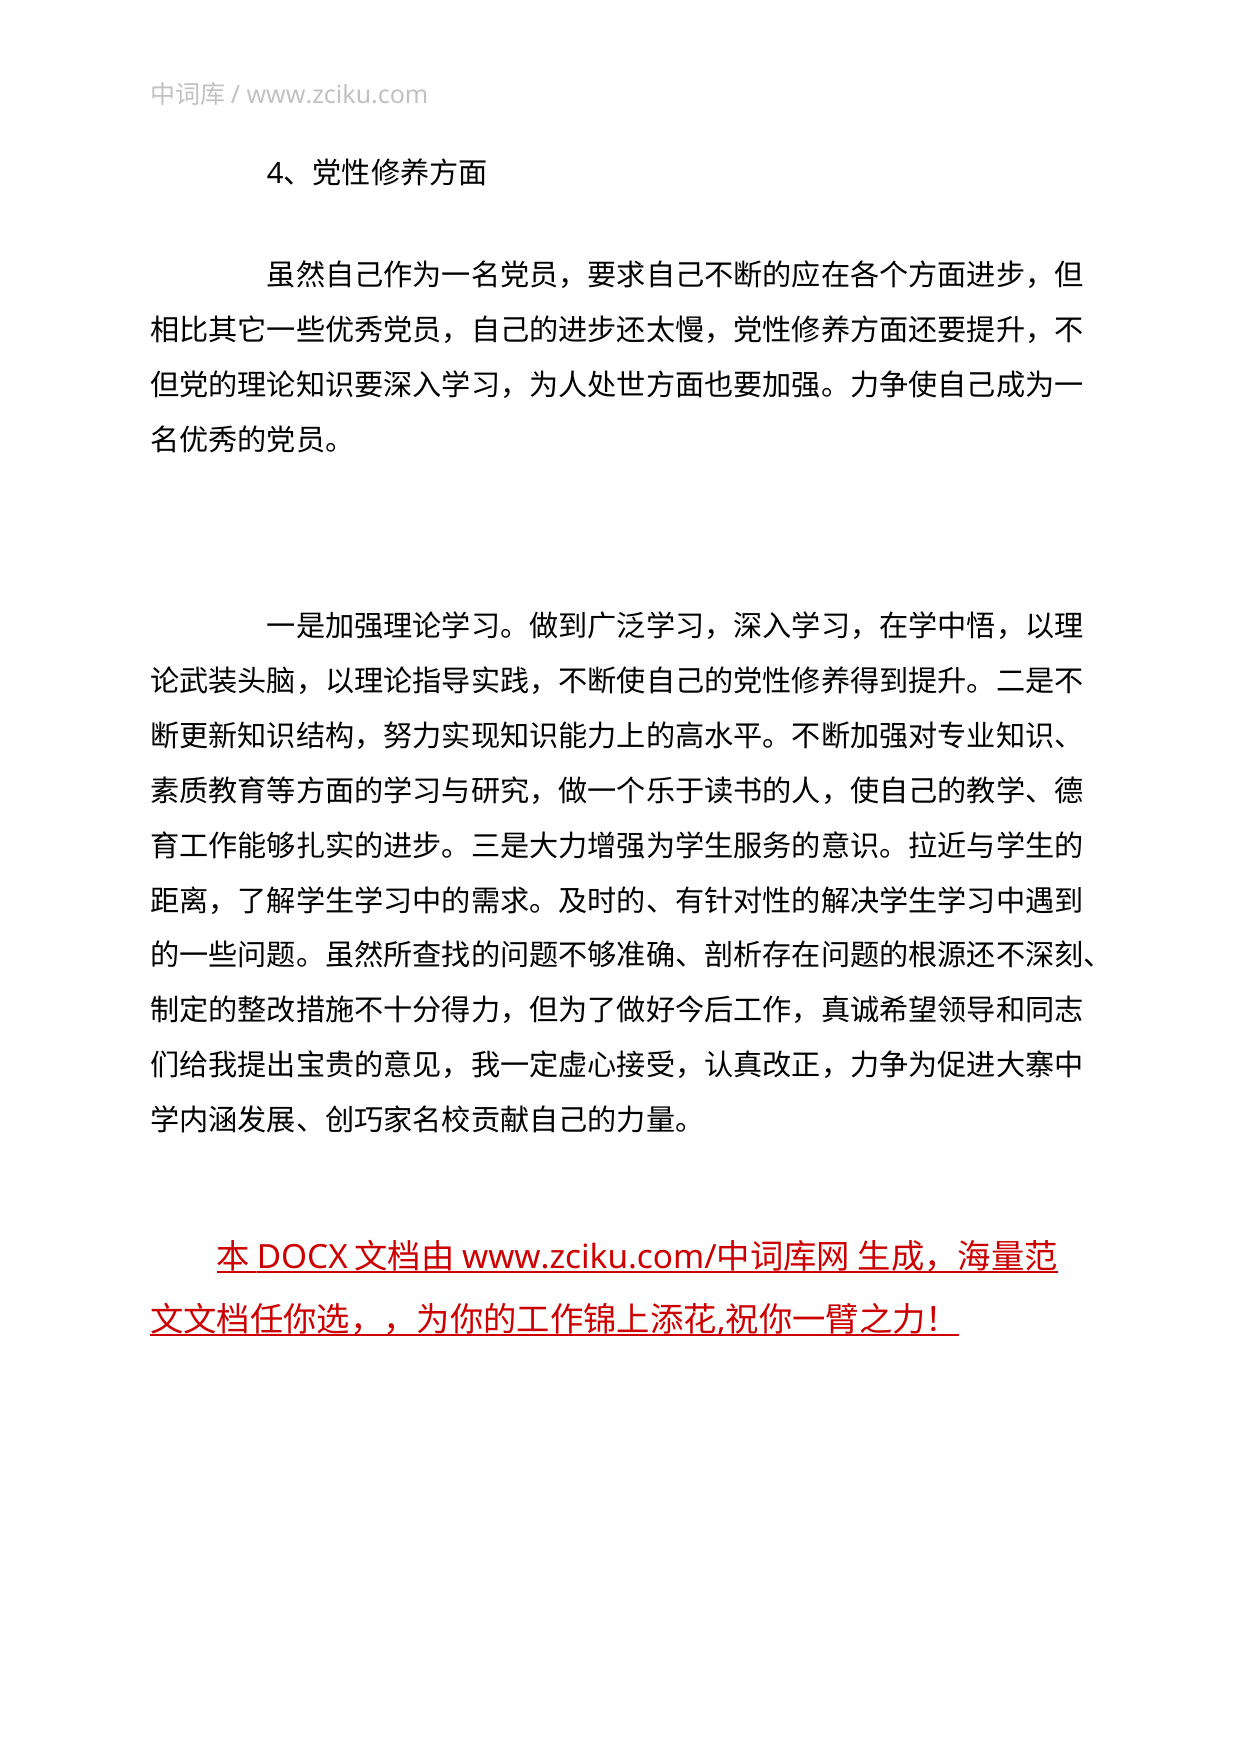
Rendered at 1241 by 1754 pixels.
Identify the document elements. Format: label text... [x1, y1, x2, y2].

text 本DOCX文档由 www.zciku.com/中词库网 生成，海量范文文档任你选，，为你的工作锦上添花,祝你一臂之力！ [150, 1230, 1090, 1341]
text 4、党性修养方面 [150, 150, 1090, 192]
text 一是加强理论学习。做到广泛学习，深入学习，在学中悟，以理论武装头脑，以理论指导实践，不断使自己的党性修养得到提升。二是不断更新知识结构，努力实现知识能力上的高水平。不断加强对专业知识、素质教育等方面的学习与研究，做一个乐于读书的人，使自己的教学、德育工作能够扎实的进步。三是大力增强为学生服务的意识。拉近与学生的距离，了解学生学习中的需求。及时的、有针对性的解决学生学习中遇到的一些问题。虽然所查找的问题不够准确、剖析存在问题的根源还不深刻、制定的整改措施不十分得力，但为了做好今后工作，真诚希望领导和同志们给我提出宝贵的意见，我一定虚心接受，认真改正，力争为促进大寨中学内涵发展、创巧家名校贡献自己的力量。 [150, 603, 1090, 1139]
text 虽然自己作为一名党员，要求自己不断的应在各个方面进步，但相比其它一些优秀党员，自己的进步还太慢，党性修养方面还要提升，不但党的理论知识要深入学习，为人处世方面也要加强。力争使自己成为一名优秀的党员。 [150, 252, 1090, 459]
